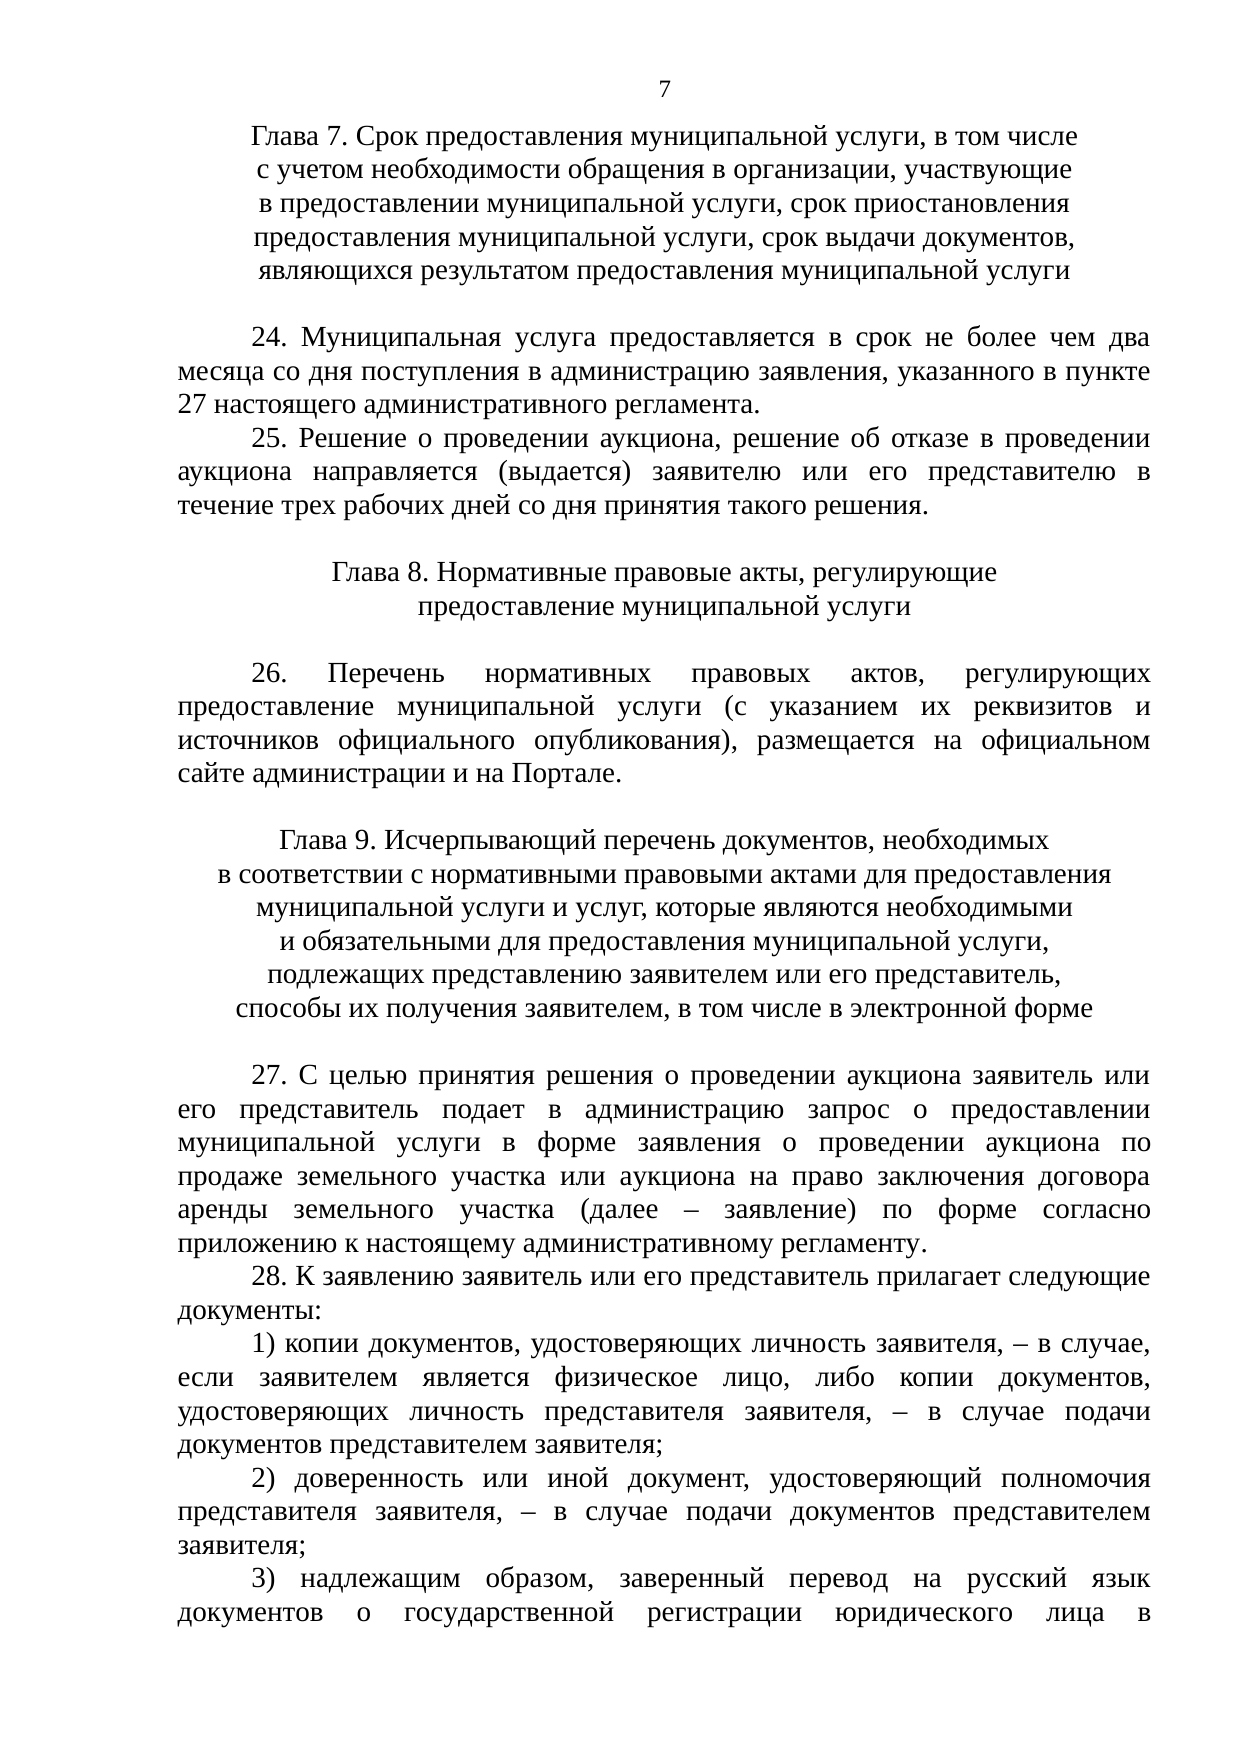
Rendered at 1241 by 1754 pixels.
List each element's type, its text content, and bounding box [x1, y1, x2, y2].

text 24. Муниципальная услуга предоставляется в срок не более чем два месяца со дня поступления в администрацию заявления, указанного в пункте 27 настоящего административного регламента. [177, 319, 1152, 420]
text 28. К заявлению заявитель или его представитель прилагает следующие документы: [177, 1258, 1152, 1326]
text 27. С целью принятия решения о проведении аукциона заявитель или его представитель подает в администрацию запрос о предоставлении муниципальной услуги в форме заявления о проведении аукциона по продаже земельного участка или аукциона на право заключения договора аренды земельного участка (далее – заявление) по форме согласно приложению к настоящему административному регламенту. [177, 1057, 1152, 1258]
text 1) копии документов, удостоверяющих личность заявителя, – в случае, если заявителем является физическое лицо, либо копии документов, удостоверяющих личность представителя заявителя, – в случае подачи документов представителем заявителя; [177, 1326, 1152, 1460]
text способы их получения заявителем, в том числе в электронной форме [177, 990, 1152, 1024]
text подлежащих представлению заявителем или его представитель, [177, 957, 1152, 990]
text Глава 8. Нормативные правовые акты, регулирующие предоставление муниципальной услуги [177, 554, 1152, 621]
text Глава 7. Срок предоставления муниципальной услуги, в том числе с учетом необходимости обращения в организации, участвующие в предоставлении муниципальной услуги, срок приостановления предоставления муниципальной услуги, срок выдачи документов, являющихся результатом предоставления муниципальной услуги [177, 118, 1152, 286]
text 26. Перечень нормативных правовых актов, регулирующих предоставление муниципальной услуги (с указанием их реквизитов и источников официального опубликования), размещается на официальном сайте администрации и на Портале. [177, 655, 1152, 789]
text Глава 9. Исчерпывающий перечень документов, необходимых в соответствии с нормативными правовыми актами для предоставления муниципальной услуги и услуг, которые являются необходимыми и обязательными для предоставления муниципальной услуги, [177, 822, 1152, 957]
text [177, 1560, 1152, 1627]
text 2) доверенность или иной документ, удостоверяющий полномочия представителя заявителя, – в случае подачи документов представителем заявителя; [177, 1460, 1152, 1560]
text 25. Решение о проведении аукциона, решение об отказе в проведении аукциона направляется (выдается) заявителю или его представителю в течение трех рабочих дней со дня принятия такого решения. [177, 420, 1152, 521]
